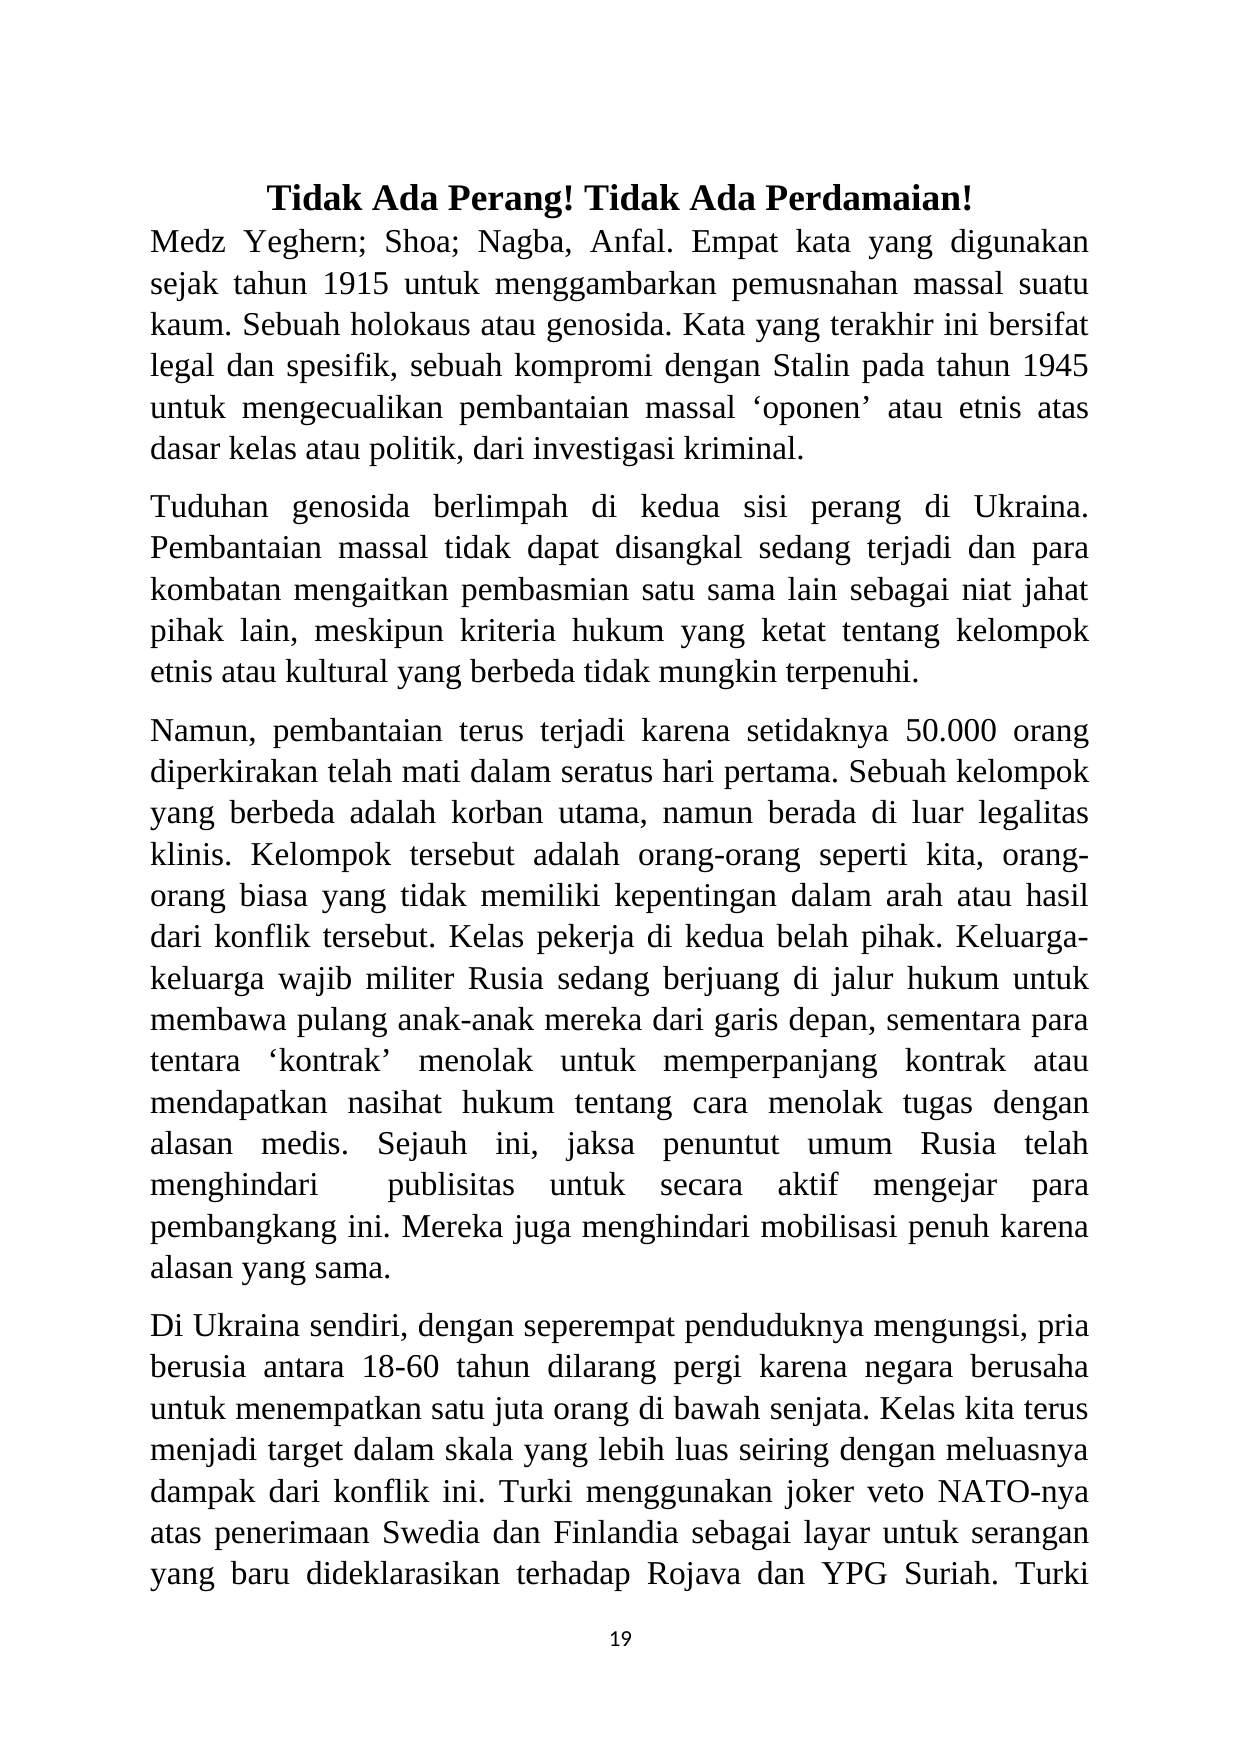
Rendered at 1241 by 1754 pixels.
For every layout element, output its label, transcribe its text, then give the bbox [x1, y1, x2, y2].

text Tuduhan genosida berlimpah di kedua sisi perang di Ukraina. Pembantaian massal tidak dapat disangkal sedang terjadi dan para kombatan mengaitkan pembasmian satu sama lain sebagai niat jahat pihak lain, meskipun kriteria hukum yang ketat tentang kelompok etnis atau kultural yang berbeda tidak mungkin terpenuhi. [150, 486, 1090, 690]
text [150, 1305, 1090, 1592]
text Medz Yeghern; Shoa; Nagba, Anfal. Empat kata yang digunakan sejak tahun 1915 untuk menggambarkan pemusnahan massal suatu kaum. Sebuah holokaus atau genosida. Kata yang terakhir ini bersifat legal dan spesifik, sebuah kompromi dengan Stalin pada tahun 1945 untuk mengecualikan pembantaian massal ‘oponen’ atau etnis atas dasar kelas atau politik, dari investigasi kriminal. [150, 222, 1090, 467]
subtitle Tidak Ada Perang! Tidak Ada Perdamaian! [150, 175, 1090, 218]
text Namun, pembantaian terus terjadi karena setidaknya 50.000 orang diperkirakan telah mati dalam seratus hari pertama. Sebuah kelompok yang berbeda adalah korban utama, namun berada di luar legalitas klinis. Kelompok tersebut adalah orang-orang seperti kita, orang-orang biasa yang tidak memiliki kepentingan dalam arah atau hasil dari konflik tersebut. Kelas pekerja di kedua belah pihak. Keluarga-keluarga wajib militer Rusia sedang berjuang di jalur hukum untuk membawa pulang anak-anak mereka dari garis depan, sementara para tentara ‘kontrak’ menolak untuk memperpanjang kontrak atau mendapatkan nasihat hukum tentang cara menolak tugas dengan alasan medis. Sejauh ini, jaksa penuntut umum Rusia telah menghindari publisitas untuk secara aktif mengejar para pembangkang ini. Mereka juga menghindari mobilisasi penuh karena alasan yang sama. [150, 710, 1090, 1286]
